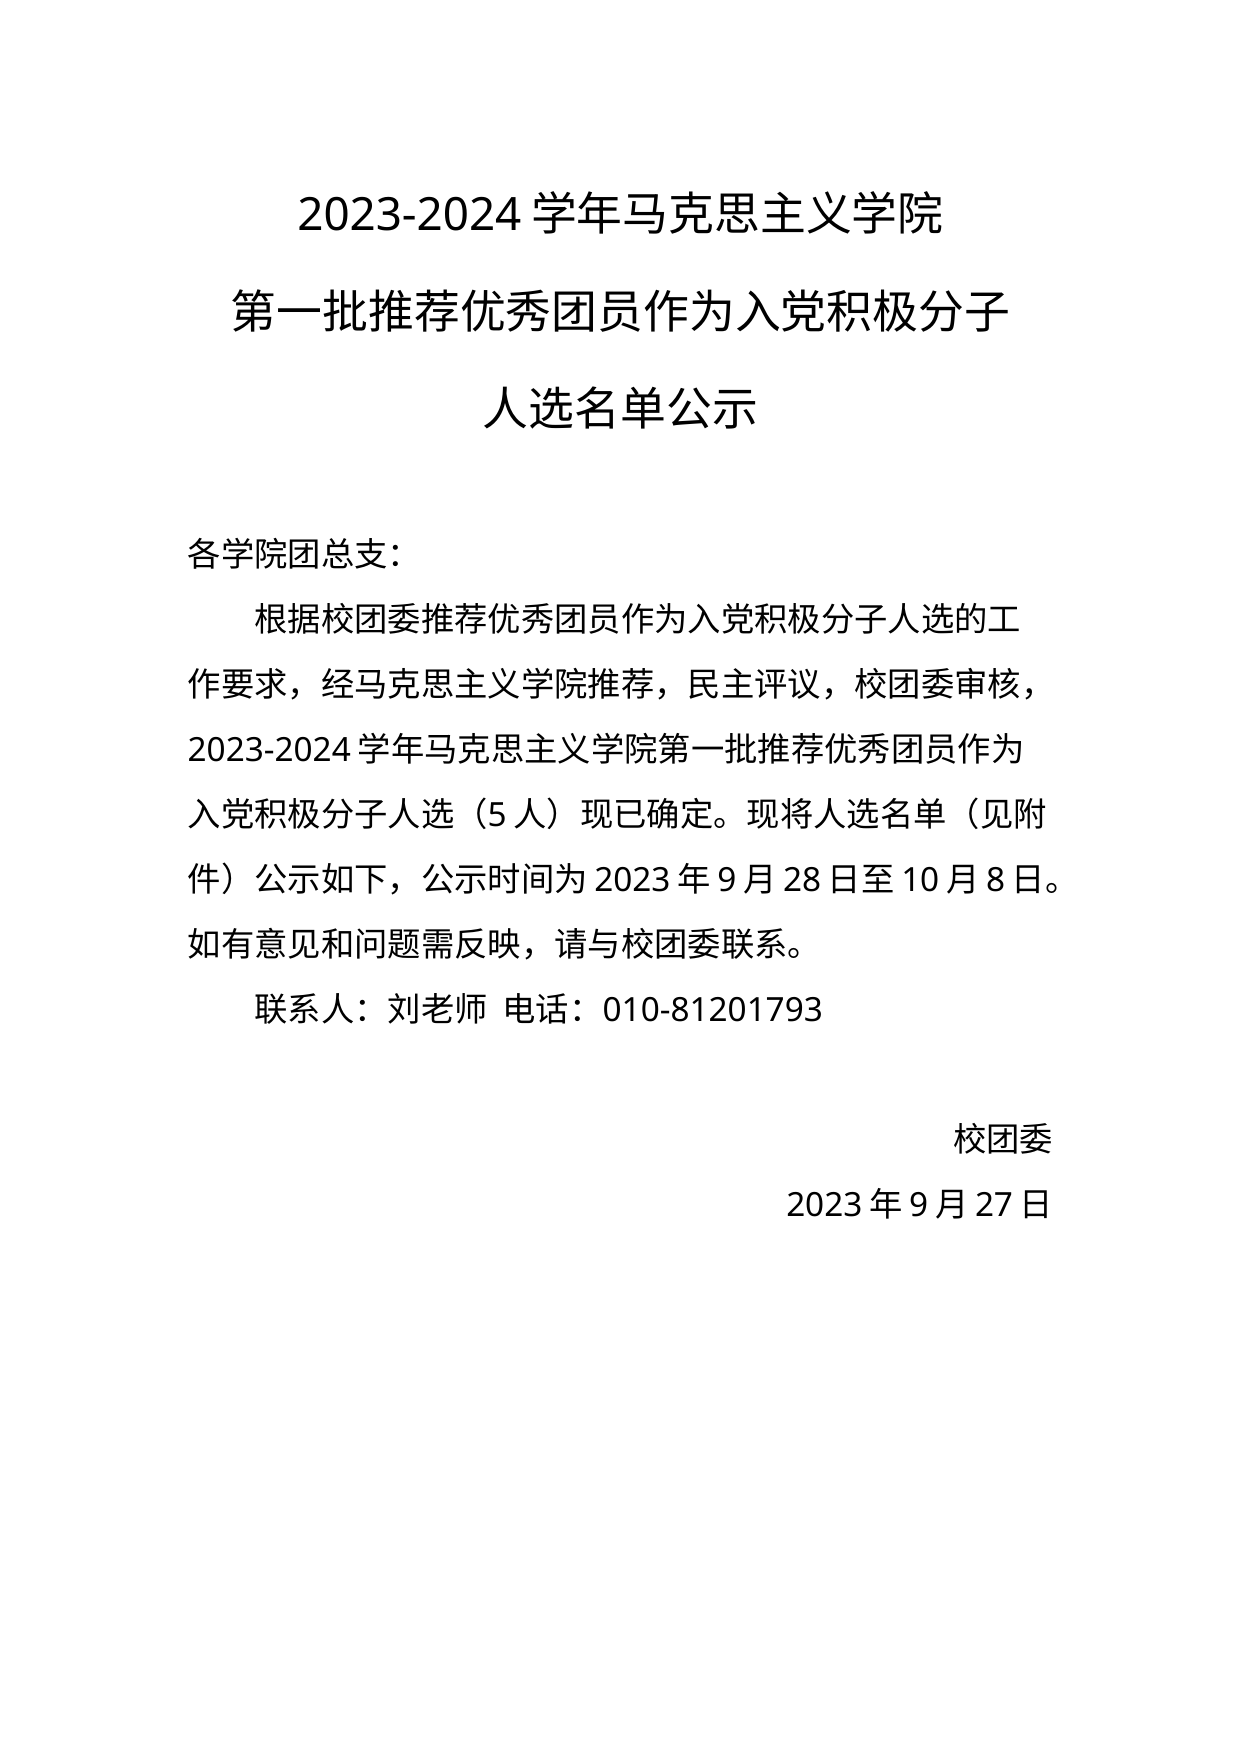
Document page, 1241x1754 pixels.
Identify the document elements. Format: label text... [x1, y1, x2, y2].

text 各学院团总支： [187, 519, 1053, 584]
subtitle 人选名单公示 [187, 357, 1053, 454]
text 根据校团委推荐优秀团员作为入党积极分子人选的工作要求，经马克思主义学院推荐，民主评议，校团委审核，2023-2024学年马克思主义学院第一批推荐优秀团员作为入党积极分子人选（5人）现已确定。现将人选名单（见附件）公示如下，公示时间为2023年9月28日至10月8日。如有意见和问题需反映，请与校团委联系。 [187, 584, 1053, 974]
subtitle 2023-2024学年马克思主义学院 [187, 162, 1053, 259]
subtitle 第一批推荐优秀团员作为入党积极分子 [187, 259, 1053, 357]
text 校团委 [187, 1104, 1053, 1169]
text 联系人：刘老师 电话：010-81201793 [187, 974, 1053, 1039]
text 2023年9月27日 [187, 1169, 1053, 1234]
